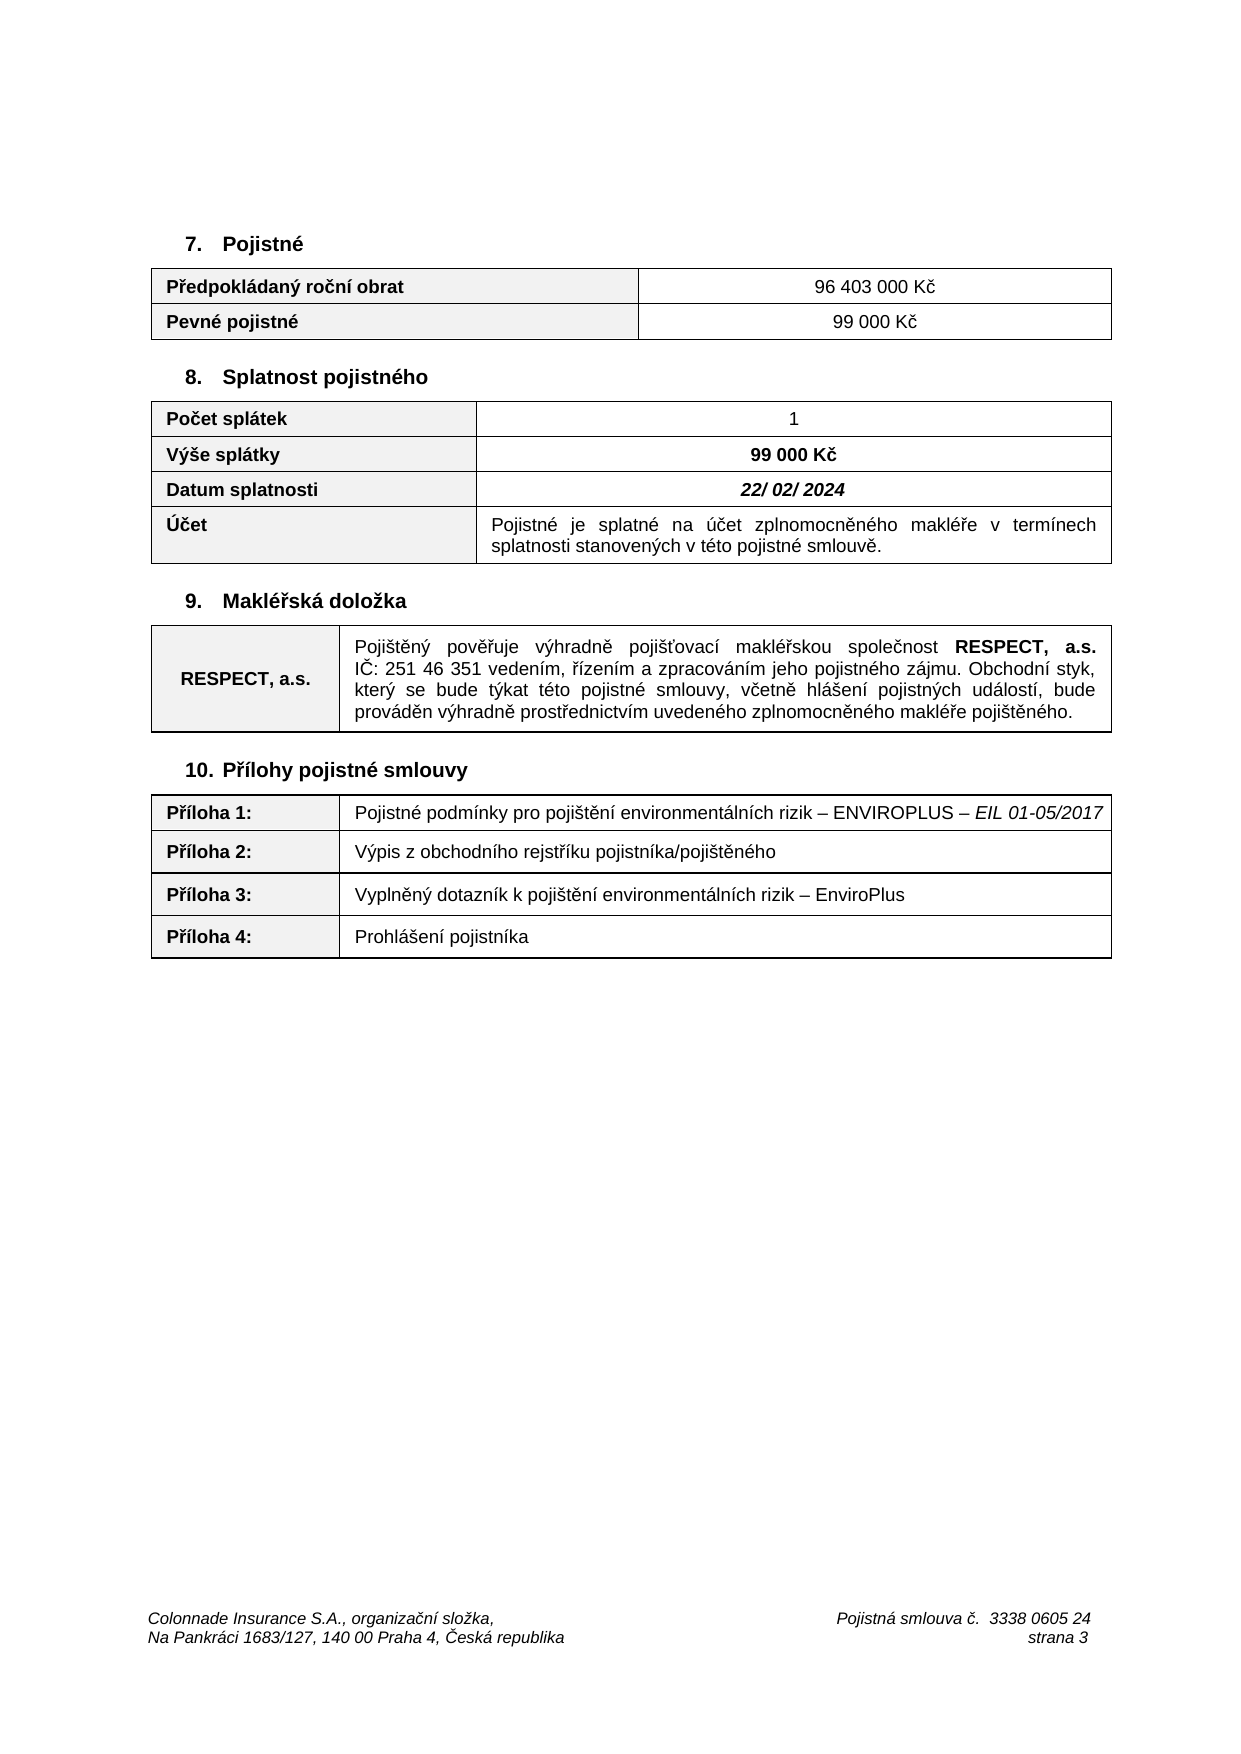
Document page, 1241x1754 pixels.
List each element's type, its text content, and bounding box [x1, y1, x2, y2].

table_cell Výpis z obchodního rejstříku pojistníka/pojištěného [340, 831, 1111, 872]
table_cell Příloha 3: [152, 874, 339, 915]
table_cell Datum splatnosti [152, 472, 476, 506]
table_cell Účet [152, 507, 476, 563]
subtitle Pojistné [185, 232, 1093, 256]
table_header Pojištěný pověřuje výhradně pojišťovací makléřskou společnost RESPECT, a.s. IČ: 251 46 351 vedením, řízením a zpracováním jeho pojistného zájmu. Obchodní styk, který se bude týkat této pojistné smlouvy, včetně hlášení pojistných událostí, bude prováděn výhradně prostřednictvím uvedeného zplnomocněného makléře pojištěného. [340, 626, 1111, 731]
table_header Pojistné podmínky pro pojištění environmentálních rizik – ENVIROPLUS – EIL 01-05/2017 [340, 796, 1111, 829]
table_cell Výše splátky [152, 437, 476, 471]
table_header Počet splátek [152, 402, 476, 436]
table_header 1 [477, 402, 1111, 436]
subtitle Přílohy pojistné smlouvy [185, 757, 1093, 781]
table_cell 22/ 02/ 2024 [477, 472, 1111, 506]
table_cell Pevné pojistné [152, 304, 638, 338]
table_cell Příloha 4: [152, 916, 339, 957]
table_header 96 403 000 Kč [639, 269, 1111, 303]
table_cell Vyplněný dotazník k pojištění environmentálních rizik – EnviroPlus [340, 874, 1111, 915]
table_cell Prohlášení pojistníka [340, 916, 1111, 957]
table_cell 99 000 Kč [477, 437, 1111, 471]
table_cell Příloha 2: [152, 831, 339, 872]
table_cell Pojistné je splatné na účet zplnomocněného makléře v termínech splatnosti stanovených v této pojistné smlouvě. [477, 507, 1111, 563]
table_header Předpokládaný roční obrat [152, 269, 638, 303]
table_header RESPECT, a.s. [152, 626, 339, 731]
table_header Příloha 1: [152, 796, 339, 829]
subtitle Makléřská doložka [185, 589, 1093, 613]
subtitle Splatnost pojistného [185, 364, 1093, 388]
table_cell 99 000 Kč [639, 304, 1111, 338]
